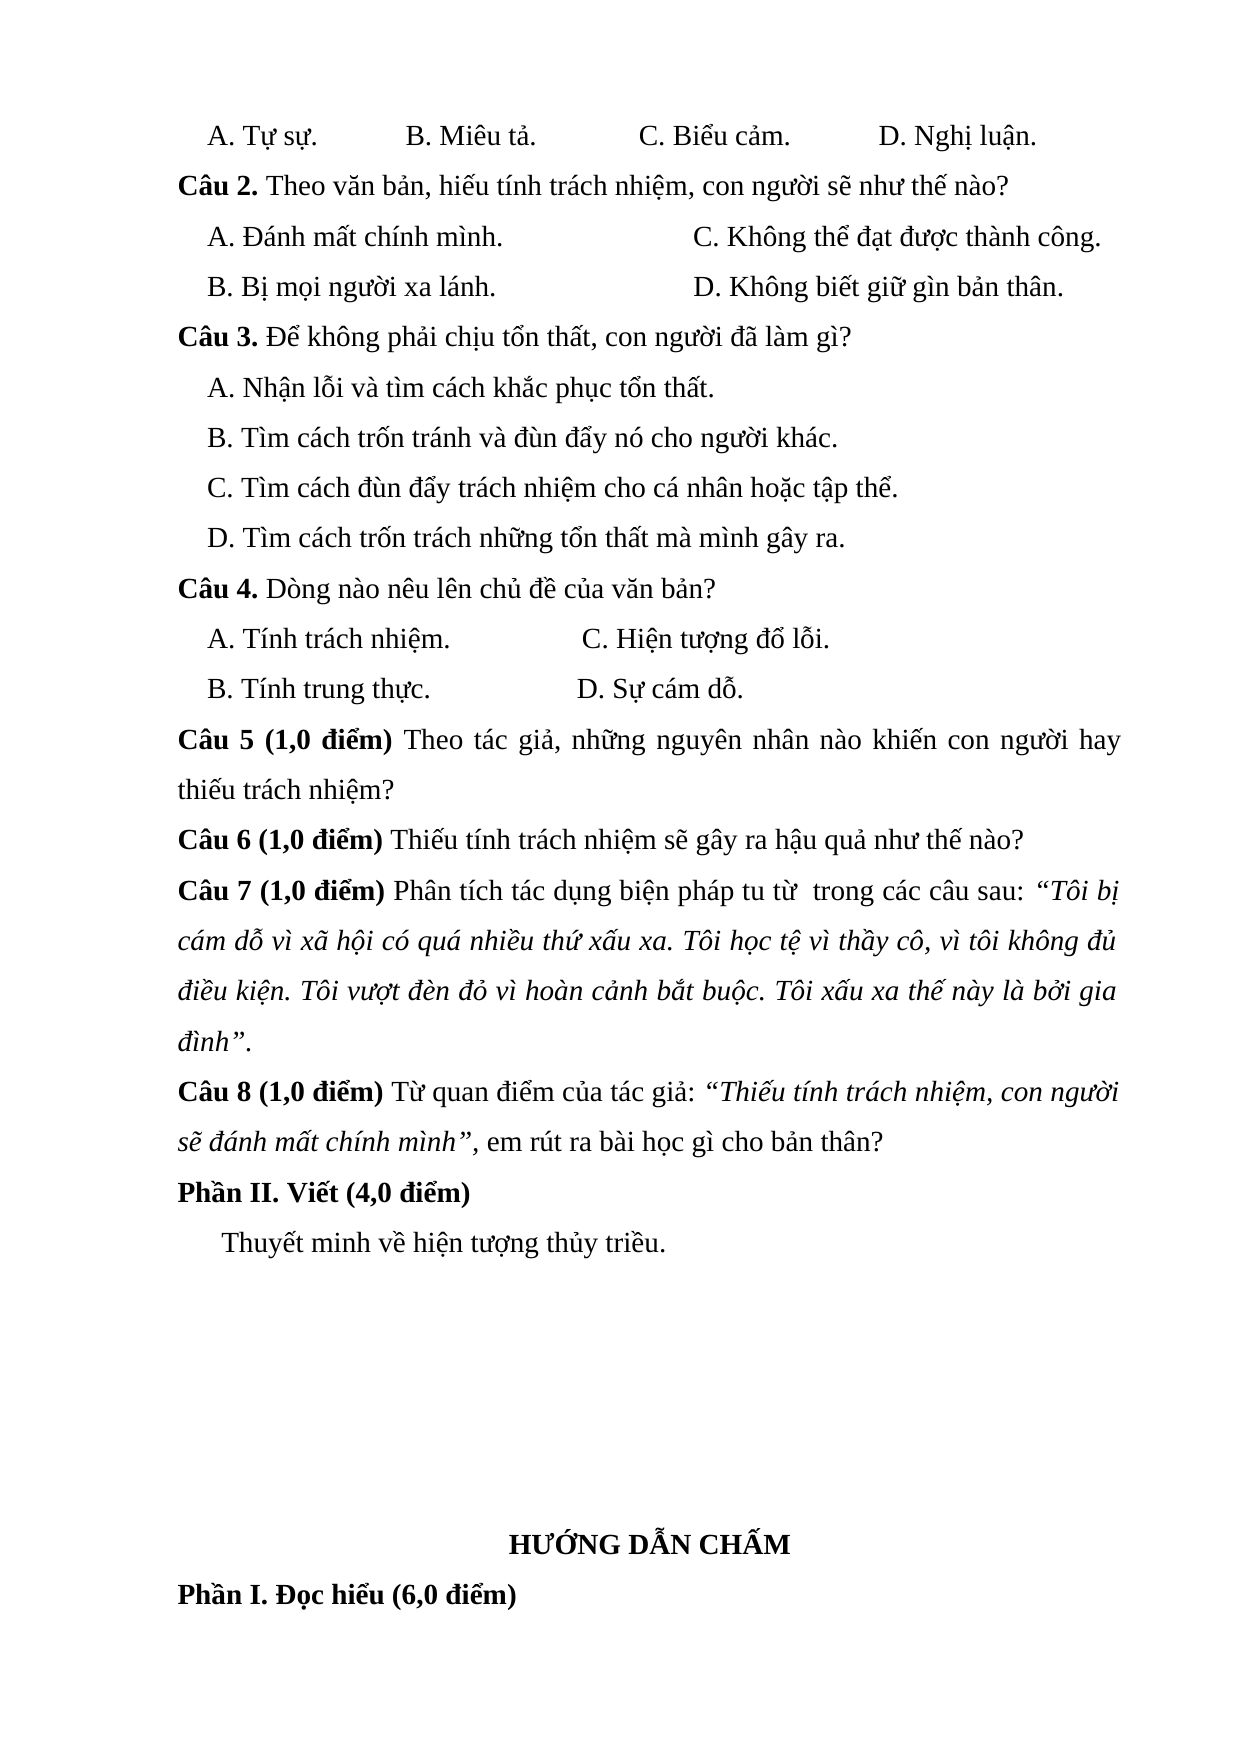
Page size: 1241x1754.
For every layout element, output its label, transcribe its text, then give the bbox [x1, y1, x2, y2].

text Câu 2. Theo văn bản, hiếu tính trách nhiệm, con người sẽ như thế nào? [177, 168, 1122, 202]
text Câu 7 (1,0 điểm) Phân tích tác dụng biện pháp tu từ trong các câu sau: “Tôi bị cám dỗ vì xã hội có quá nhiều thứ xấu xa. Tôi học tệ vì thầy cô, vì tôi không đủ điều kiện. Tôi vượt đèn đỏ vì hoàn cảnh bắt buộc. Tôi xấu xa thế này là bởi gia đình”. [177, 873, 1122, 1057]
text Thuyết minh về hiện tượng thủy triều. [177, 1225, 1122, 1258]
text Phần II. Viết (4,0 điểm) [177, 1175, 1122, 1208]
text A. Tính trách nhiệm. C. Hiện tượng đổ lỗi. [177, 621, 1122, 655]
text Câu 8 (1,0 điểm) Từ quan điểm của tác giả: “Thiếu tính trách nhiệm, con người sẽ đánh mất chính mình”, em rút ra bài học gì cho bản thân? [177, 1074, 1122, 1158]
text Câu 6 (1,0 điểm) Thiếu tính trách nhiệm sẽ gây ra hậu quả như thế nào? [177, 822, 1122, 856]
text Phần I. Đọc hiểu (6,0 điểm) [177, 1577, 1122, 1611]
text D. Tìm cách trốn trách những tổn thất mà mình gây ra. [177, 521, 1122, 554]
text B. Tính trung thực. D. Sự cám dỗ. [177, 672, 1122, 705]
text Câu 3. Để không phải chịu tổn thất, con người đã làm gì? [177, 319, 1122, 353]
text C. Tìm cách đùn đẩy trách nhiệm cho cá nhân hoặc tập thể. [177, 470, 1122, 504]
text B. Bị mọi người xa lánh. D. Không biết giữ gìn bản thân. [177, 269, 1122, 303]
text A. Đánh mất chính mình. C. Không thể đạt được thành công. [177, 219, 1122, 252]
text Câu 4. Dòng nào nêu lên chủ đề của văn bản? [177, 571, 1122, 604]
text Câu 5 (1,0 điểm) Theo tác giả, những nguyên nhân nào khiến con người hay thiếu trách nhiệm? [177, 722, 1122, 806]
text HƯỚNG DẪN CHẤM [177, 1527, 1122, 1560]
text A. Nhận lỗi và tìm cách khắc phục tổn thất. [177, 370, 1122, 403]
text A. Tự sự. B. Miêu tả. C. Biểu cảm. D. Nghị luận. [177, 118, 1122, 152]
text B. Tìm cách trốn tránh và đùn đẩy nó cho người khác. [177, 420, 1122, 453]
